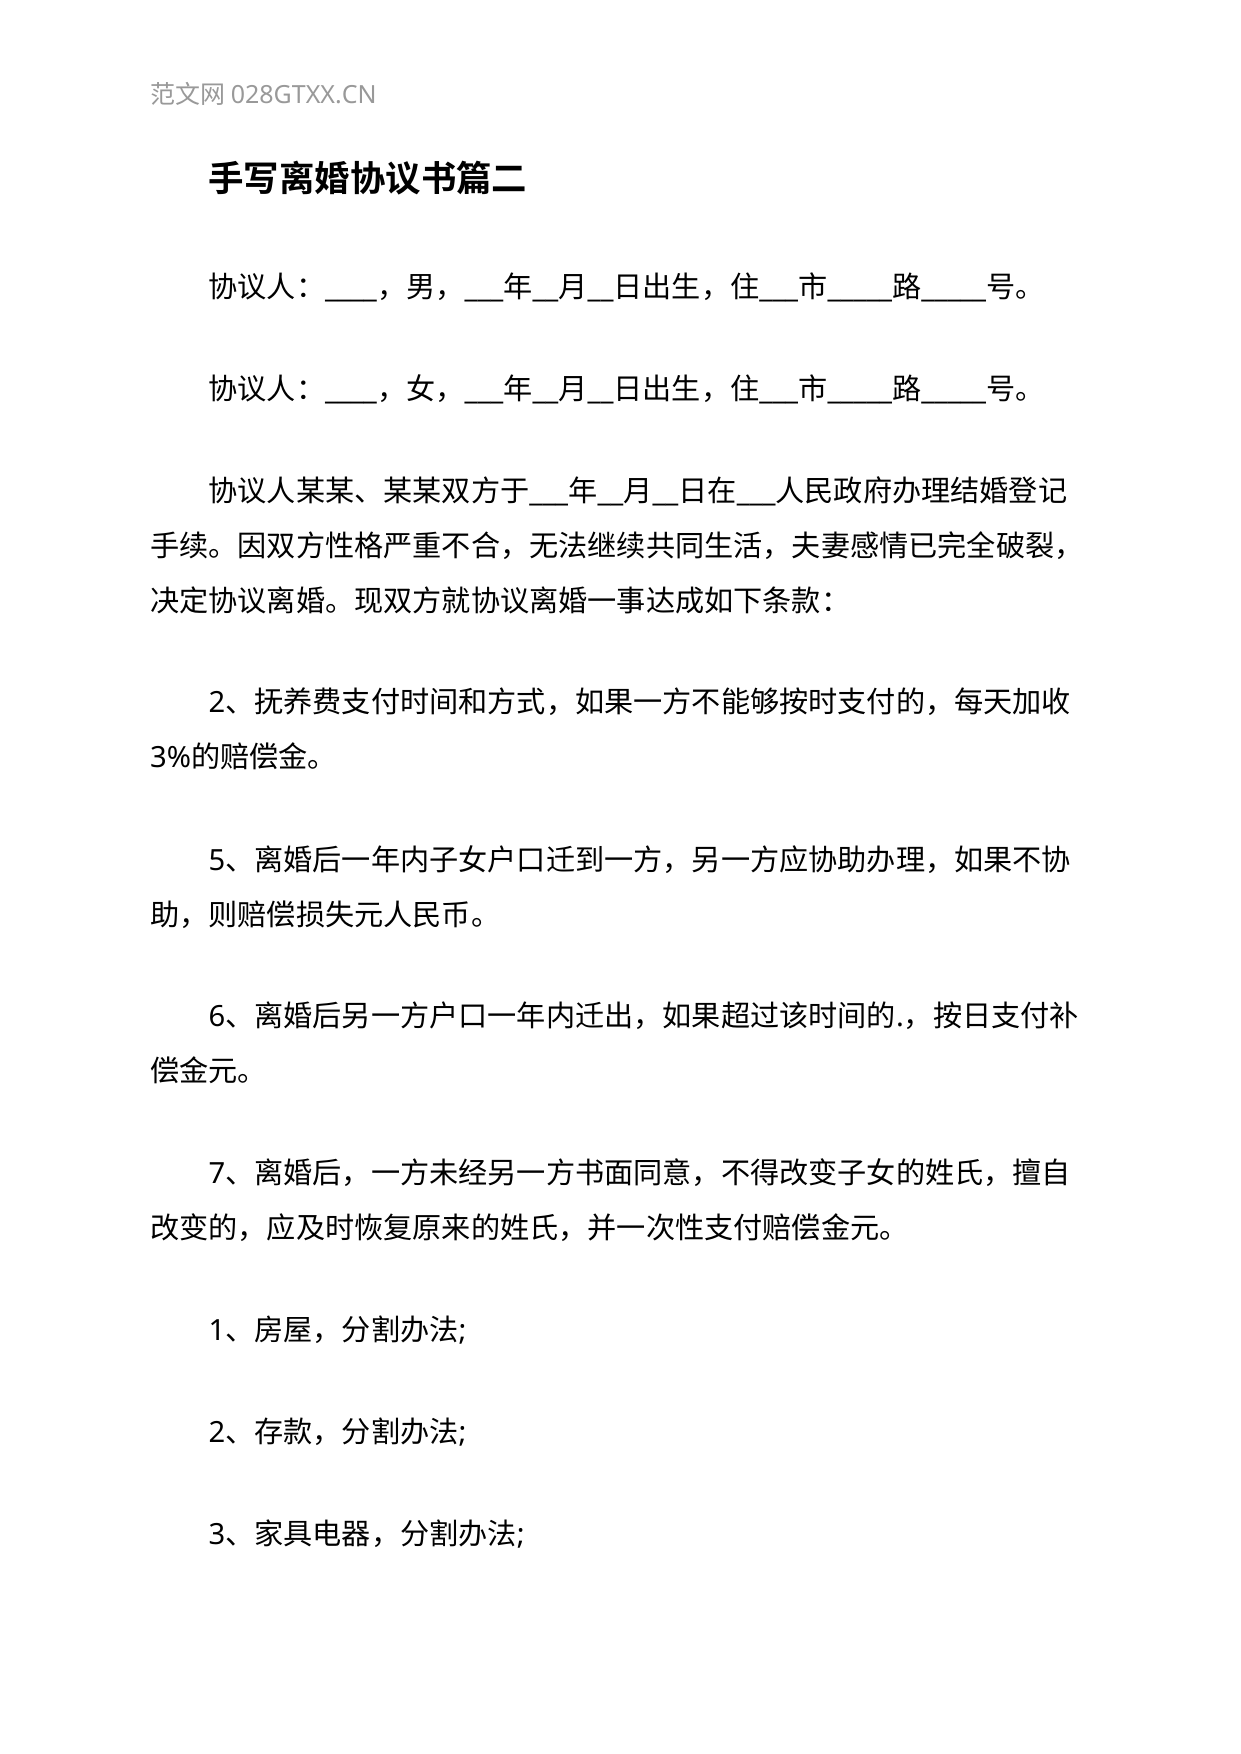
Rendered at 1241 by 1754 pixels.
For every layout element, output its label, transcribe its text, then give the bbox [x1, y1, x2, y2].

text 协议人：____，男，___年__月__日出生，住___市_____路_____号。 [150, 263, 1090, 306]
text 1、房屋，分割办法; [150, 1306, 1090, 1349]
text 3、家具电器，分割办法; [150, 1510, 1090, 1553]
text 5、离婚后一年内子女户口迁到一方，另一方应协助办理，如果不协助，则赔偿损失元人民币。 [150, 836, 1090, 933]
text 2、存款，分割办法; [150, 1408, 1090, 1451]
text 6、离婚后另一方户口一年内迁出，如果超过该时间的.，按日支付补偿金元。 [150, 993, 1090, 1090]
text 7、离婚后，一方未经另一方书面同意，不得改变子女的姓氏，擅自改变的，应及时恢复原来的姓氏，并一次性支付赔偿金元。 [150, 1149, 1090, 1247]
text 2、抚养费支付时间和方式，如果一方不能够按时支付的，每天加收3%的赔偿金。 [150, 679, 1090, 776]
text 手写离婚协议书篇二 [150, 150, 1090, 201]
text 协议人某某、某某双方于___年__月__日在___人民政府办理结婚登记手续。因双方性格严重不合，无法继续共同生活，夫妻感情已完全破裂，决定协议离婚。现双方就协议离婚一事达成如下条款： [150, 467, 1090, 619]
text 协议人：____，女，___年__月__日出生，住___市_____路_____号。 [150, 365, 1090, 408]
